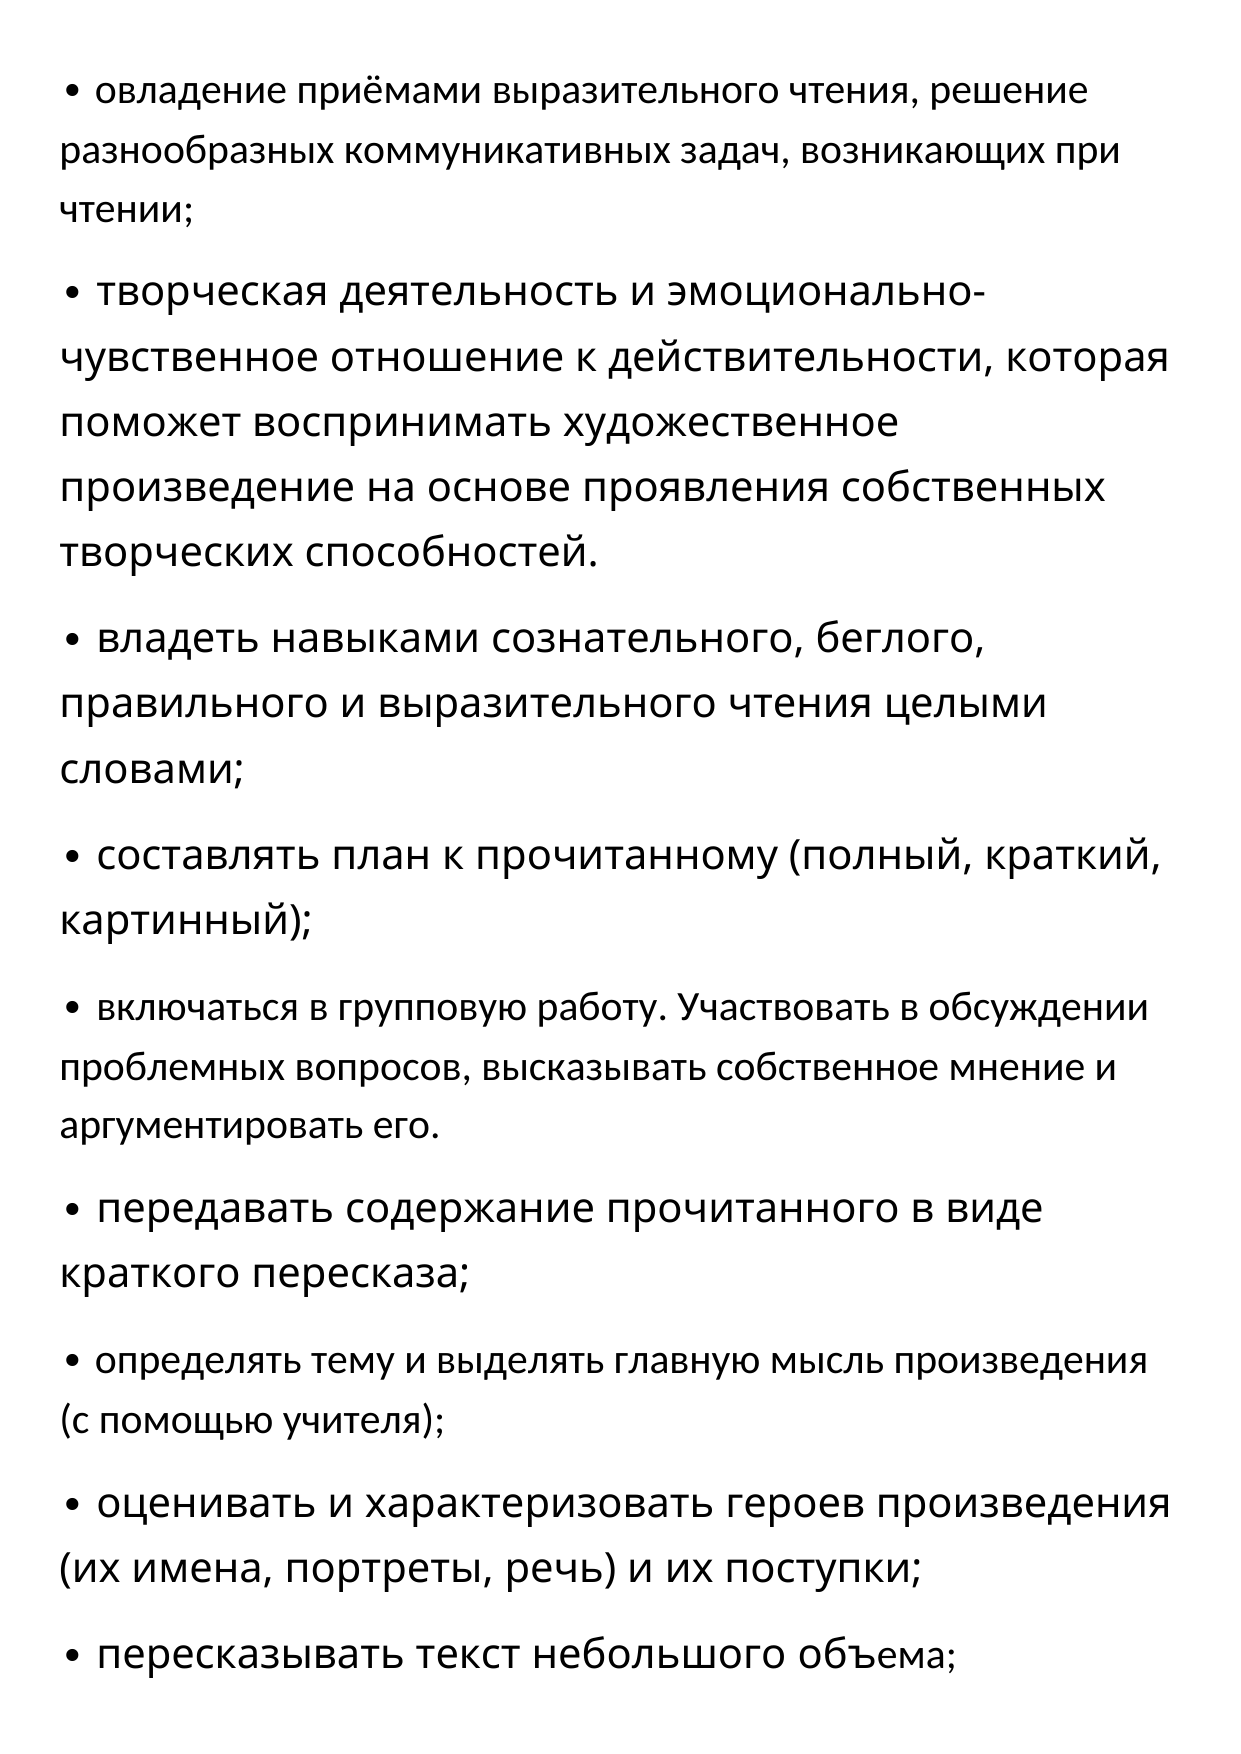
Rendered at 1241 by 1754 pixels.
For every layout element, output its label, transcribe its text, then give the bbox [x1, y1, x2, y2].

text включаться в групповую работу. Участвовать в обсуждении проблемных вопросов, высказывать собственное мнение и аргументировать его. [59, 976, 1181, 1149]
text определять тему и выделять главную мысль произведения (с помощью учителя); [59, 1329, 1181, 1444]
text ема; [59, 1624, 1181, 1681]
text овладение приёмами выразительного чтения, решение разнообразных коммуникативных задач, возникающих при чтении; [59, 59, 1181, 233]
